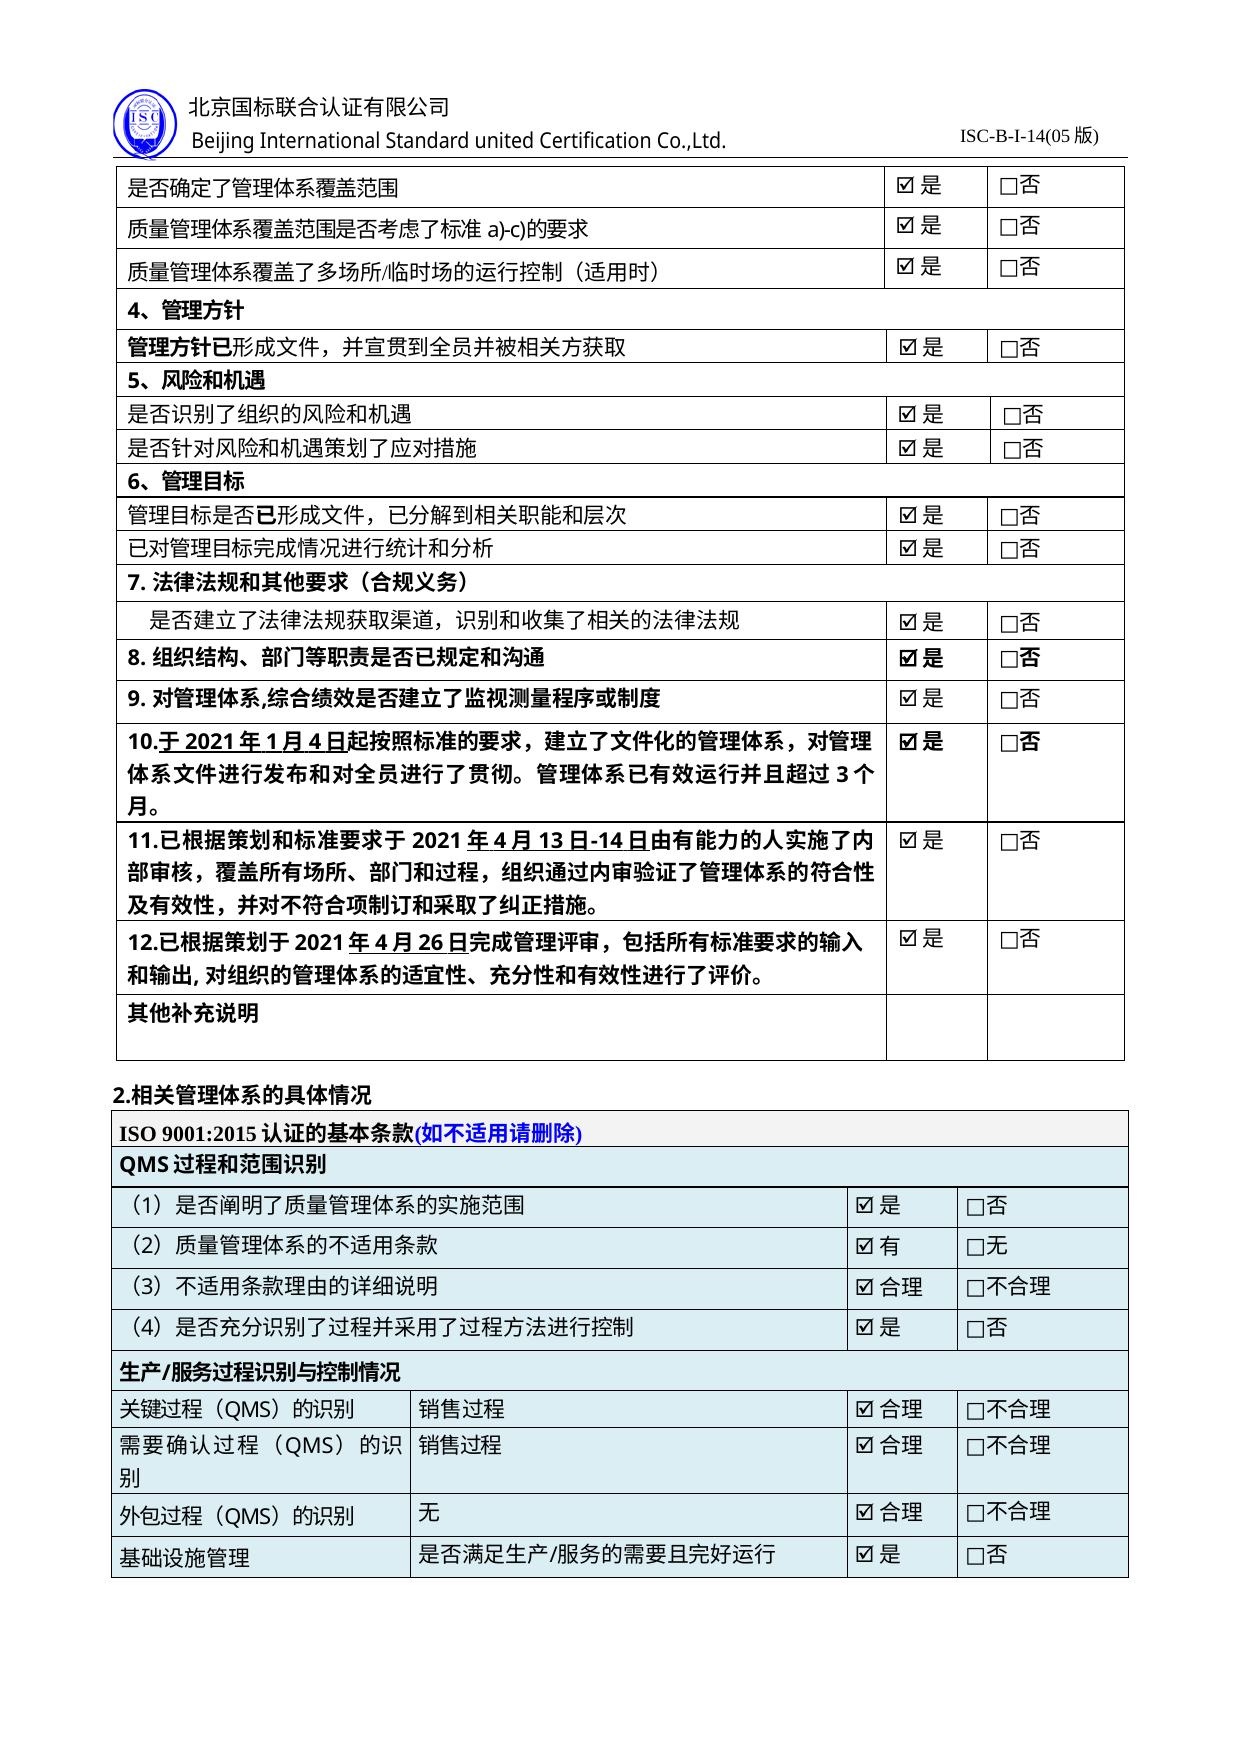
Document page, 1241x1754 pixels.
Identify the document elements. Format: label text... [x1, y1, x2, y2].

table_cell [988, 995, 1124, 1060]
table_cell 是 [848, 1188, 957, 1227]
table_cell □否 [988, 921, 1124, 994]
table_cell 是 [885, 208, 987, 247]
table_cell □不合理 [958, 1494, 1128, 1536]
table_cell 12.已根据策划于2021年4月26日完成管理评审，包括所有标准要求的输入和输出, 对组织的管理体系的适宜性、充分性和有效性进行了评价。 [117, 921, 886, 994]
table_cell 是 [887, 531, 987, 563]
table_cell 质量管理体系覆盖了多场所/临时场的运行控制（适用时） [117, 249, 884, 288]
table_cell 是 [885, 249, 987, 288]
table_cell （4）是否充分识别了过程并采用了过程方法进行控制 [112, 1310, 847, 1350]
table_cell 是 [887, 823, 987, 920]
table_cell □否 [991, 430, 1124, 463]
table_cell 需要确认过程（QMS）的识别 [112, 1428, 410, 1493]
table_cell 基础设施管理 [112, 1537, 410, 1577]
table_cell 销售过程 [411, 1391, 847, 1427]
table_cell [887, 995, 987, 1060]
table_cell □否 [988, 498, 1124, 530]
table_cell □否 [988, 249, 1124, 288]
table_cell □不合理 [958, 1428, 1128, 1493]
picture [112, 89, 180, 161]
table_cell 生产/服务过程识别与控制情况 [112, 1351, 1128, 1390]
table_cell □无 [958, 1228, 1128, 1268]
table_cell 无 [411, 1494, 847, 1536]
table_cell 其他补充说明 [117, 995, 886, 1060]
table_cell 合理 [848, 1428, 957, 1493]
table_cell 是 [887, 681, 987, 723]
table_cell 是否针对风险和机遇策划了应对措施 [117, 430, 886, 463]
table_cell 外包过程（QMS）的识别 [112, 1494, 410, 1536]
table_cell 是 [887, 397, 990, 429]
table_cell □否 [958, 1537, 1128, 1577]
table_cell □否 [988, 531, 1124, 563]
table_cell □否 [988, 823, 1124, 920]
table_cell 是 [885, 167, 987, 207]
table_cell □否 [988, 681, 1124, 723]
table_cell 8. 组织结构、部门等职责是否已规定和沟通 [117, 640, 886, 680]
table_cell 是 [887, 602, 987, 639]
table_cell 是 [887, 330, 987, 362]
table_cell 是 [887, 724, 987, 821]
table_cell □否 [988, 724, 1124, 821]
table_cell 6、管理目标 [117, 464, 1124, 496]
table_cell （1）是否阐明了质量管理体系的实施范围 [112, 1188, 847, 1227]
table_cell □不合理 [958, 1269, 1128, 1309]
table_cell 合理 [848, 1494, 957, 1536]
table_cell □否 [988, 208, 1124, 247]
table_cell 是否满足生产/服务的需要且完好运行 [411, 1537, 847, 1577]
table_cell 管理目标是否已形成文件，已分解到相关职能和层次 [117, 498, 886, 530]
table_cell 是 [848, 1310, 957, 1350]
table_cell □不合理 [958, 1391, 1128, 1427]
table_cell □否 [958, 1188, 1128, 1227]
table_cell 管理方针已形成文件，并宣贯到全员并被相关方获取 [117, 330, 886, 362]
table_cell 是 [848, 1537, 957, 1577]
table_cell □否 [988, 330, 1124, 362]
table_cell 是否确定了管理体系覆盖范围 [117, 167, 884, 207]
table_cell 已对管理目标完成情况进行统计和分析 [117, 531, 886, 563]
table_cell （3）不适用条款理由的详细说明 [112, 1269, 847, 1309]
table_cell 5、风险和机遇 [117, 363, 1124, 396]
table_cell □否 [988, 167, 1124, 207]
table_cell 有 [848, 1228, 957, 1268]
table_cell 关键过程（QMS）的识别 [112, 1391, 410, 1427]
table_cell 合理 [848, 1391, 957, 1427]
table_cell 合理 [848, 1269, 957, 1309]
table_cell 4、管理方针 [117, 289, 1124, 329]
table_cell 是 [887, 430, 990, 463]
table_cell 对管理体系,综合绩效是否建立了监视测量程序或制度 [117, 681, 886, 723]
table_cell □否 [988, 602, 1124, 639]
table_cell 10.于2021年1月4日起按照标准的要求，建立了文件化的管理体系，对管理体系文件进行发布和对全员进行了贯彻。管理体系已有效运行并且超过3个月。 [117, 724, 886, 821]
table_cell 11.已根据策划和标准要求于2021年4月13日-14日由有能力的人实施了内部审核，覆盖所有场所、部门和过程，组织通过内审验证了管理体系的符合性及有效性，并对不符合项制订和采取了纠正措施。 [117, 823, 886, 920]
table_header ISO 9001:2015认证的基本条款(如不适用请删除) [112, 1111, 1128, 1146]
table_cell 是否识别了组织的风险和机遇 [117, 397, 886, 429]
table_cell □否 [991, 397, 1124, 429]
table_cell □否 [958, 1310, 1128, 1350]
table_cell QMS过程和范围识别 [112, 1147, 1128, 1186]
table_cell 是否建立了法律法规获取渠道，识别和收集了相关的法律法规 [117, 602, 886, 639]
table_cell 是 [887, 498, 987, 530]
table_cell □否 [988, 640, 1124, 680]
table_cell 销售过程 [411, 1428, 847, 1493]
table_cell 质量管理体系覆盖范围是否考虑了标准a)-c)的要求 [117, 208, 884, 247]
table_cell 是 [887, 640, 987, 680]
text 2.相关管理体系的具体情况 [112, 1078, 1128, 1110]
table_cell （2）质量管理体系的不适用条款 [112, 1228, 847, 1268]
table_cell 7. 法律法规和其他要求（合规义务） [117, 565, 1124, 601]
table_cell 是 [887, 921, 987, 994]
